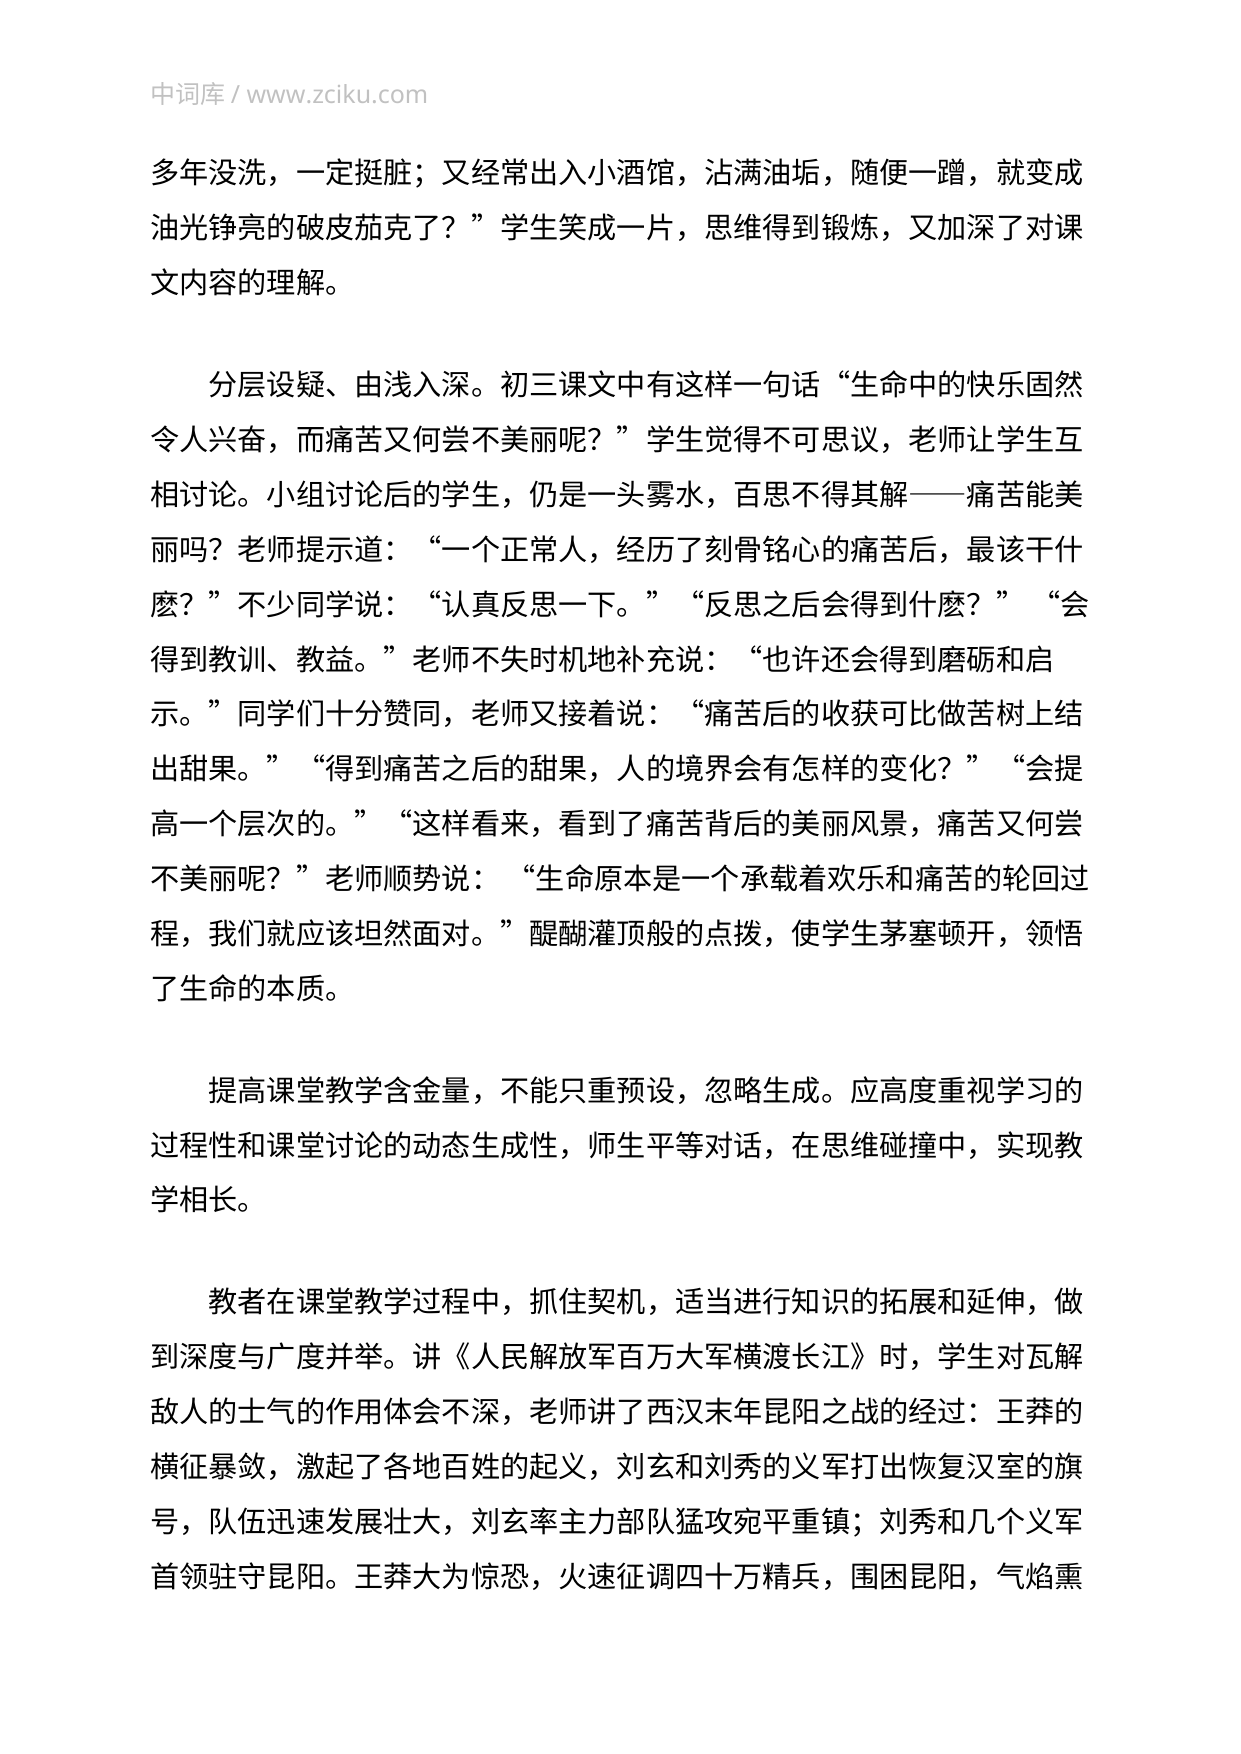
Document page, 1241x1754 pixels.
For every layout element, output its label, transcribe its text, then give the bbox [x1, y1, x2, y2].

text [150, 1279, 1090, 1596]
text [150, 150, 1090, 302]
text 分层设疑、由浅入深。初三课文中有这样一句话“生命中的快乐固然令人兴奋，而痛苦又何尝不美丽呢？”学生觉得不可思议，老师让学生互相讨论。小组讨论后的学生，仍是一头雾水，百思不得其解——痛苦能美丽吗？老师提示道：“一个正常人，经历了刻骨铭心的痛苦后，最该干什麽？”不少同学说：“认真反思一下。”“反思之后会得到什麽？” “会得到教训、教益。”老师不失时机地补充说：“也许还会得到磨砺和启示。”同学们十分赞同，老师又接着说：“痛苦后的收获可比做苦树上结出甜果。”“得到痛苦之后的甜果，人的境界会有怎样的变化？”“会提高一个层次的。”“这样看来，看到了痛苦背后的美丽风景，痛苦又何尝不美丽呢？”老师顺势说： “生命原本是一个承载着欢乐和痛苦的轮回过程，我们就应该坦然面对。”醍醐灌顶般的点拨，使学生茅塞顿开，领悟了生命的本质。 [150, 362, 1090, 1008]
text 提高课堂教学含金量，不能只重预设，忽略生成。应高度重视学习的过程性和课堂讨论的动态生成性，师生平等对话，在思维碰撞中，实现教学相长。 [150, 1067, 1090, 1219]
